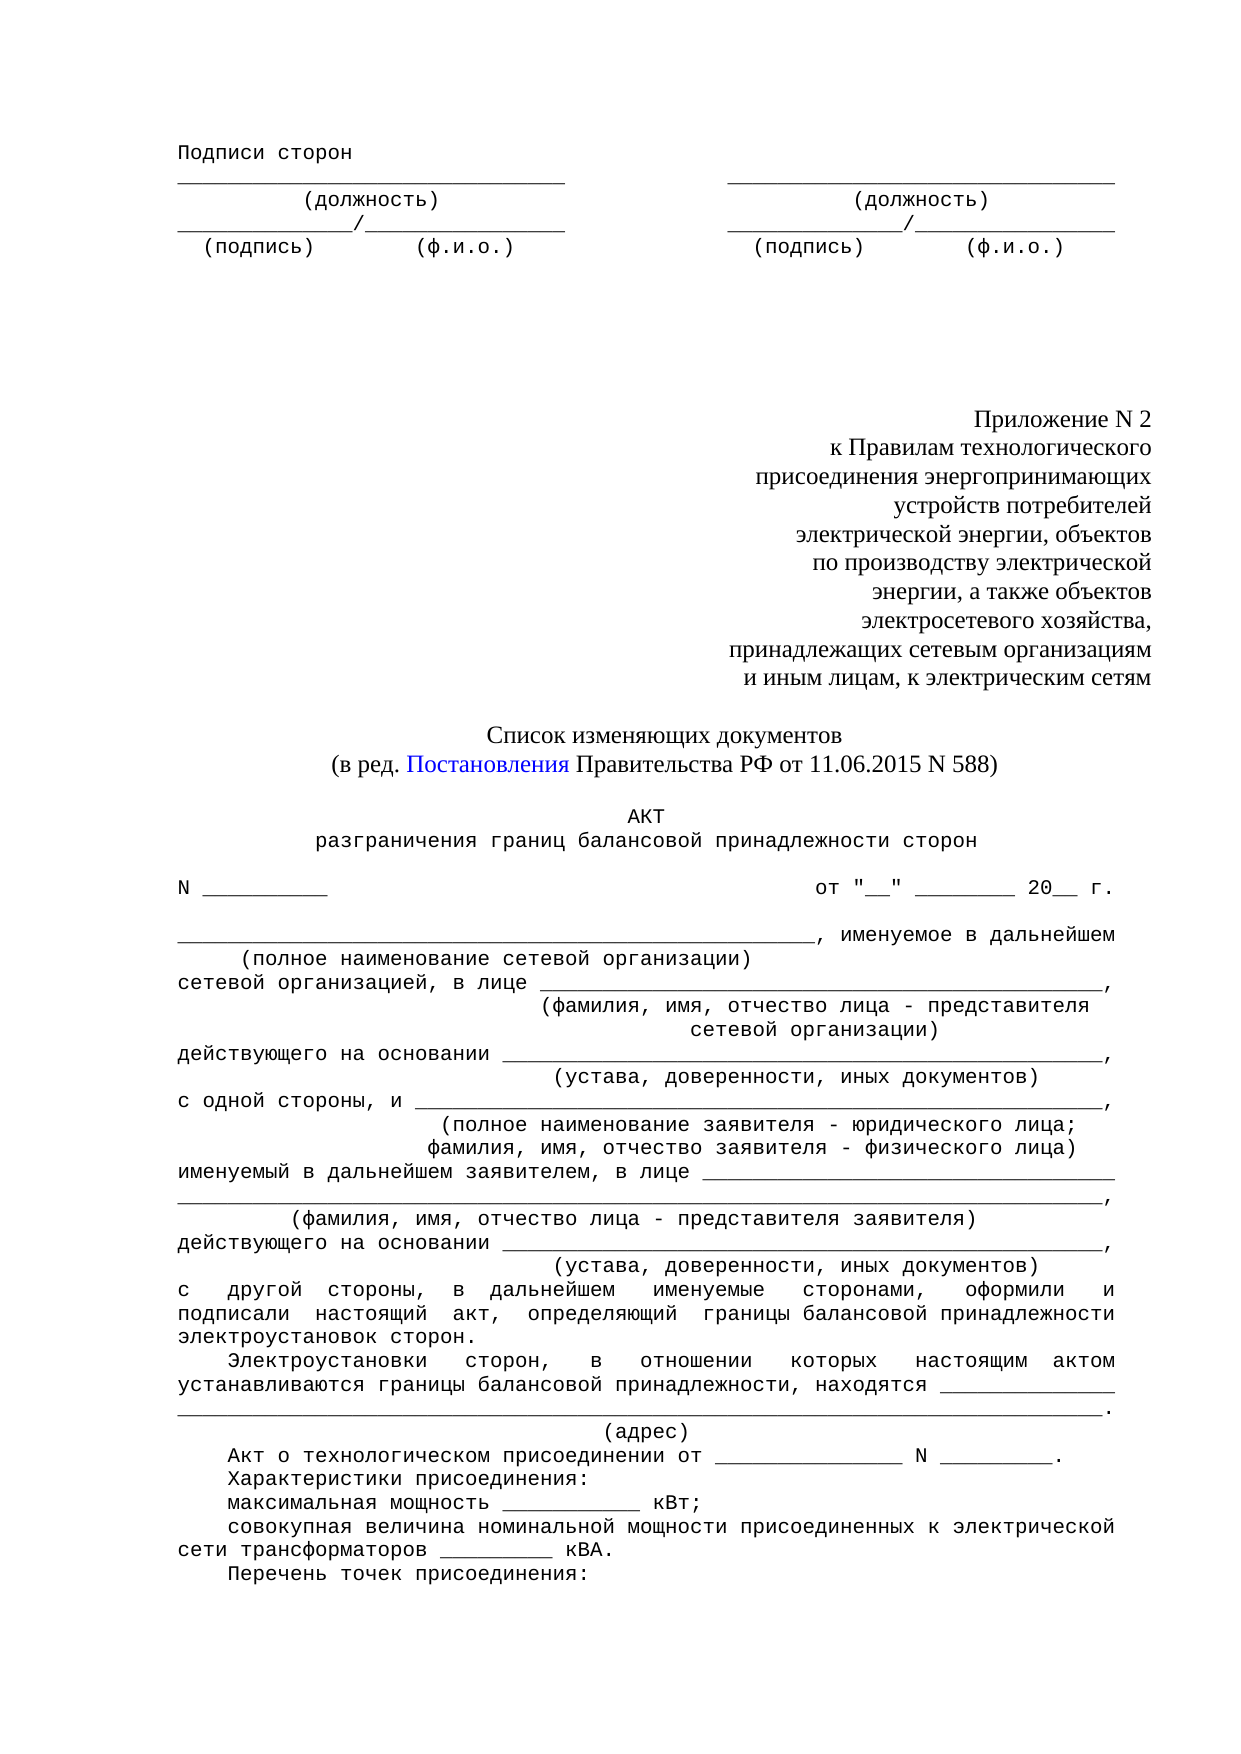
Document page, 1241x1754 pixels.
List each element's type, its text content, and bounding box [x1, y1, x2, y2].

text сетевой организации) [177, 1019, 1152, 1043]
text сети трансформаторов _________ кВА. [177, 1539, 1152, 1563]
text электроустановок сторон. [177, 1326, 1152, 1350]
text Перечень точек присоединения: [177, 1563, 1152, 1587]
text (фамилия, имя, отчество лица - представителя заявителя) [177, 1208, 1152, 1232]
text АКТ [177, 806, 1152, 830]
text ______________/________________ ______________/________________ [177, 213, 1152, 236]
text _______________________________ _______________________________ [177, 165, 1152, 189]
text электросетевого хозяйства, [177, 605, 1152, 634]
text фамилия, имя, отчество заявителя - физического лица) [177, 1137, 1152, 1161]
text __________________________________________________________________________, [177, 1184, 1152, 1208]
text действующего на основании ________________________________________________, [177, 1232, 1152, 1256]
text совокупная величина номинальной мощности присоединенных к электрической [177, 1516, 1152, 1539]
text устройств потребителей [177, 490, 1152, 519]
text ___________________________________________________, именуемое в дальнейшем [177, 924, 1152, 948]
text (подпись) (ф.и.о.) (подпись) (ф.и.о.) [177, 236, 1152, 260]
text по производству электрической [177, 547, 1152, 576]
text с одной стороны, и _______________________________________________________, [177, 1090, 1152, 1114]
text к Правилам технологического [177, 432, 1152, 461]
text электрической энергии, объектов [177, 519, 1152, 547]
text Электроустановки сторон, в отношении которых настоящим актом [177, 1350, 1152, 1374]
text устанавливаются границы балансовой принадлежности, находятся ______________ [177, 1374, 1152, 1397]
text действующего на основании ________________________________________________, [177, 1043, 1152, 1066]
text принадлежащих сетевым организациям [177, 634, 1152, 662]
text с другой стороны, в дальнейшем именуемые сторонами, оформили и [177, 1279, 1152, 1303]
text (в ред. Постановления Правительства РФ от 11.06.2015 N 588) [177, 749, 1152, 777]
text (фамилия, имя, отчество лица - представителя [177, 995, 1152, 1019]
text подписали настоящий акт, определяющий границы балансовой принадлежности [177, 1303, 1152, 1326]
text Акт о технологическом присоединении от _______________ N _________. [177, 1445, 1152, 1468]
text __________________________________________________________________________. [177, 1397, 1152, 1421]
text сетевой организацией, в лице _____________________________________________, [177, 972, 1152, 995]
text Подписи сторон [177, 142, 1152, 165]
text (адрес) [177, 1421, 1152, 1445]
text Характеристики присоединения: [177, 1468, 1152, 1492]
text максимальная мощность ___________ кВт; [177, 1492, 1152, 1516]
text (устава, доверенности, иных документов) [177, 1256, 1152, 1279]
text присоединения энергопринимающих [177, 461, 1152, 490]
text разграничения границ балансовой принадлежности сторон [177, 830, 1152, 853]
text (должность) (должность) [177, 189, 1152, 213]
text Список изменяющих документов [177, 720, 1152, 749]
text Приложение N 2 [177, 404, 1152, 432]
text и иным лицам, к электрическим сетям [177, 662, 1152, 691]
text именуемый в дальнейшем заявителем, в лице _________________________________ [177, 1161, 1152, 1184]
text (устава, доверенности, иных документов) [177, 1066, 1152, 1090]
text (полное наименование сетевой организации) [177, 948, 1152, 972]
text N __________ от "__" ________ 20__ г. [177, 877, 1152, 901]
text энергии, а также объектов [177, 576, 1152, 605]
text (полное наименование заявителя - юридического лица; [177, 1114, 1152, 1137]
